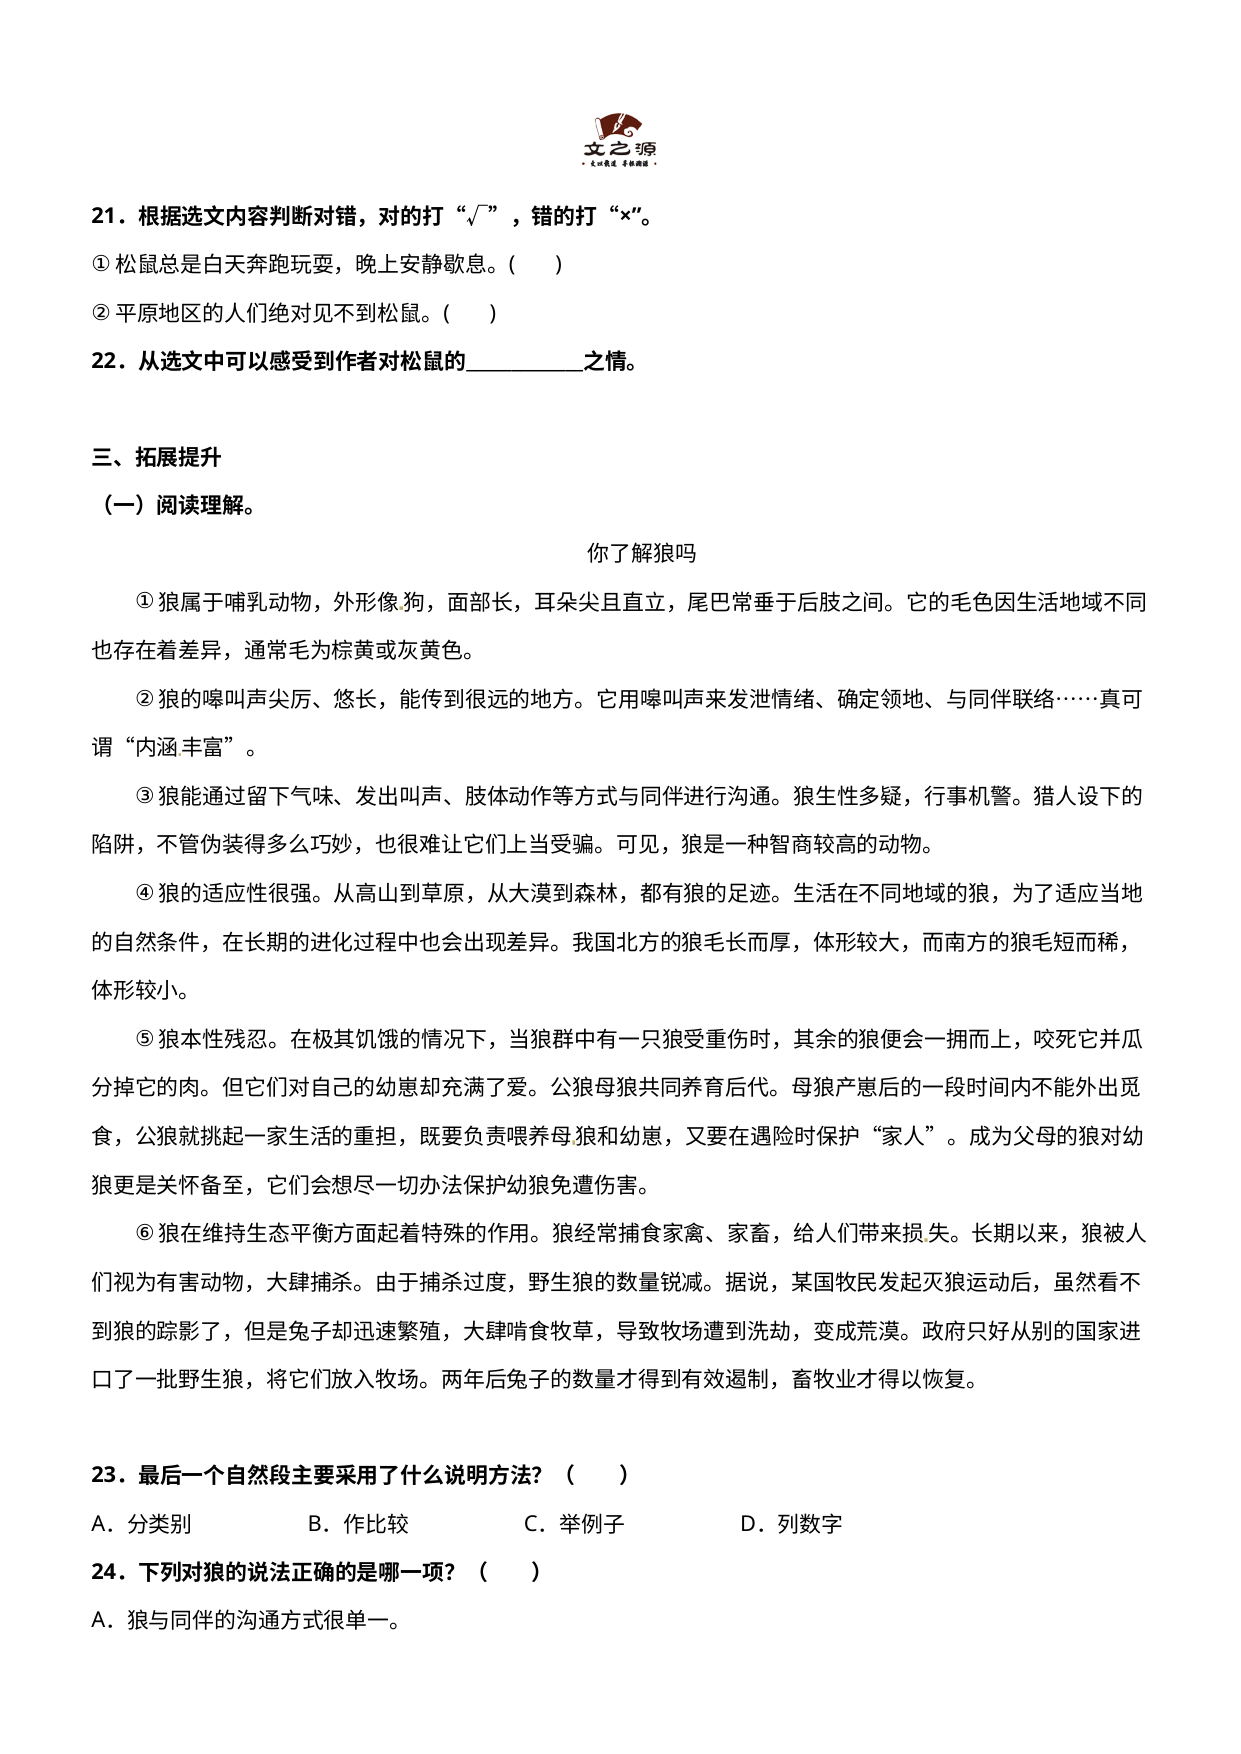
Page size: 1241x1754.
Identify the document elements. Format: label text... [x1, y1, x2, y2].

text 你了解狼吗 [91, 536, 1149, 568]
text ⑥狼在维持生态平衡方面起着特殊的作用。狼经常捕食家禽、家畜，给人们带来损失。长期以来，狼被人们视为有害动物，大肆捕杀。由于捕杀过度，野生狼的数量锐减。据说，某国牧民发起灭狼运动后，虽然看不到狼的踪影了，但是兔子却迅速繁殖，大肆啃食牧草，导致牧场遭到洗劫，变成荒漠。政府只好从别的国家进口了一批野生狼，将它们放入牧场。两年后兔子的数量才得到有效遏制，畜牧业才得以恢复。 [91, 1216, 1149, 1394]
list 拓展提升 [91, 439, 1149, 472]
text 23．最后一个自然段主要采用了什么说明方法？（ ） [91, 1458, 1149, 1490]
text ③狼能通过留下气味、发出叫声、肢体动作等方式与同伴进行沟通。狼生性多疑，行事机警。猎人设下的陷阱，不管伪装得多么巧妙，也很难让它们上当受骗。可见，狼是一种智商较高的动物。 [91, 778, 1149, 859]
text 24．下列对狼的说法正确的是哪一项？（ ） [91, 1554, 1149, 1587]
text A．分类别 B．作比较 C．举例子 D．列数字 [91, 1506, 1149, 1539]
text A．狼与同伴的沟通方式很单一。 [91, 1603, 1149, 1635]
text ②平原地区的人们绝对见不到松鼠。( ) [91, 295, 1149, 328]
picture [543, 90, 698, 195]
text ①松鼠总是白天奔跑玩耍，晚上安静歇息。( ) [91, 247, 1149, 279]
text ②狼的嗥叫声尖厉、悠长，能传到很远的地方。它用嗥叫声来发泄情绪、确定领地、与同伴联络……真可谓“内涵丰富”。 [91, 681, 1149, 762]
text ⑤狼本性残忍。在极其饥饿的情况下，当狼群中有一只狼受重伤时，其余的狼便会一拥而上，咬死它并瓜分掉它的肉。但它们对自己的幼崽却充满了爱。公狼母狼共同养育后代。母狼产崽后的一段时间内不能外出觅食，公狼就挑起一家生活的重担，既要负责喂养母狼和幼崽，又要在遇险时保护“家人”。成为父母的狼对幼狼更是关怀备至，它们会想尽一切办法保护幼狼免遭伤害。 [91, 1021, 1149, 1200]
text （一）阅读理解。 [91, 487, 1149, 520]
text ①狼属于哺乳动物，外形像狗，面部长，耳朵尖且直立，尾巴常垂于后肢之间。它的毛色因生活地域不同也存在着差异，通常毛为棕黄或灰黄色。 [91, 584, 1149, 665]
text ④狼的适应性很强。从高山到草原，从大漠到森林，都有狼的足迹。生活在不同地域的狼，为了适应当地的自然条件，在长期的进化过程中也会出现差异。我国北方的狼毛长而厚，体形较大，而南方的狼毛短而稀，体形较小。 [91, 875, 1149, 1005]
text 21．根据选文内容判断对错，对的打“√”，错的打“×”。 [91, 198, 1149, 231]
text 22．从选文中可以感受到作者对松鼠的_____________之情。 [91, 343, 1149, 376]
